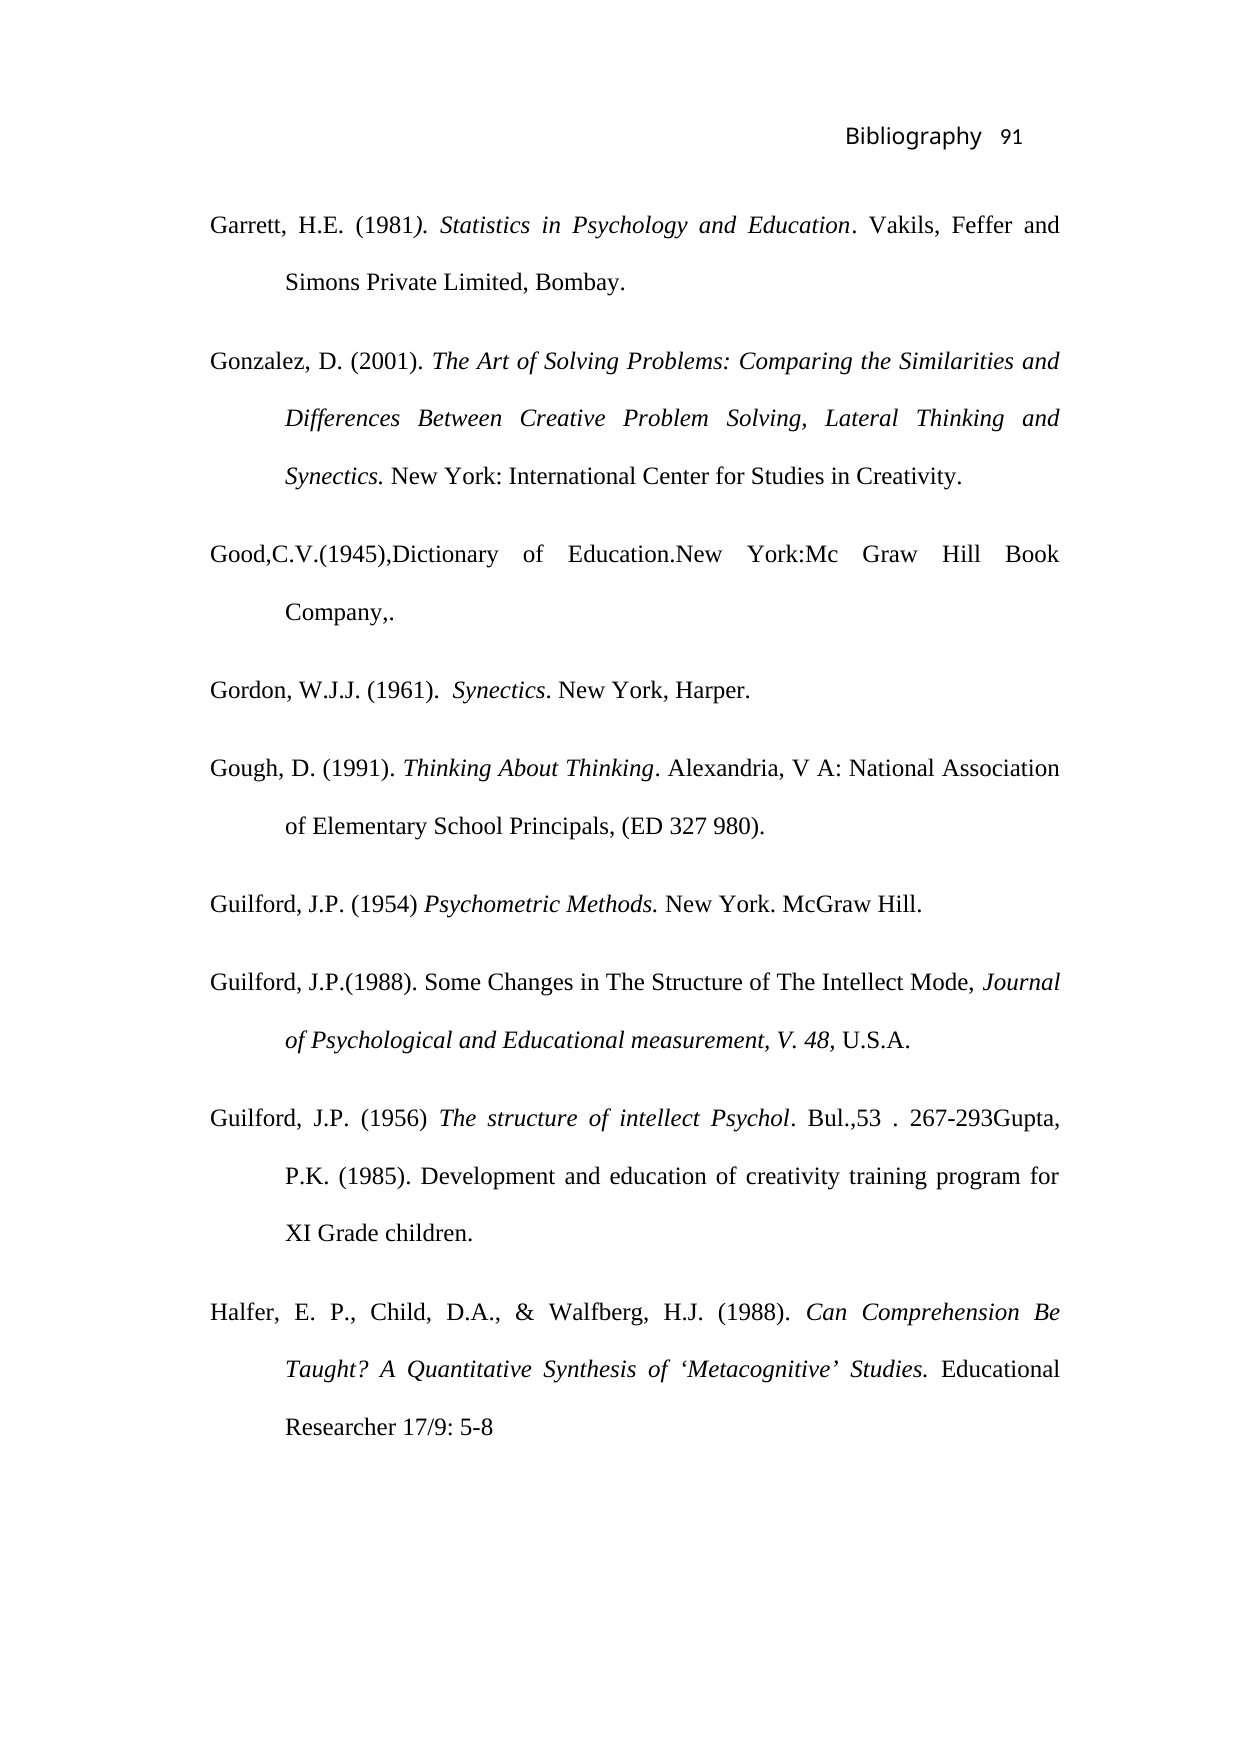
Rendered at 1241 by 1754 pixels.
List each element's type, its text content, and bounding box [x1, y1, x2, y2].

text Garrett, H.E. (1981). Statistics in Psychology and Education. Vakils, Feffer and Simons Private Limited, Bombay. [210, 210, 1060, 296]
text Gough, D. (1991). Thinking About Thinking. Alexandria, V A: National Association of Elementary School Principals, (ED 327 980). [210, 753, 1060, 839]
text Guilford, J.P.(1988). Some Changes in The Structure of The Intellect Mode, Journal of Psychological and Educational measurement, V. 48, U.S.A. [210, 967, 1060, 1054]
text Gordon, W.J.J. (1961). Synectics. New York, Harper. [210, 675, 1060, 704]
text Halfer, E. P., Child, D.A., & Walfberg, H.J. (1988). Can Comprehension Be Taught? A Quantitative Synthesis of ‘Metacognitive’ Studies. Educational Researcher 17/9: 5-8 [210, 1297, 1060, 1440]
text Guilford, J.P. (1956) The structure of intellect Psychol. Bul.,53 . 267-293Gupta, P.K. (1985). Development and education of creativity training program for XI Grade children. [210, 1103, 1060, 1247]
text Good,C.V.(1945),Dictionary of Education.New York:Mc Graw Hill Book Company,. [210, 539, 1060, 625]
text Gonzalez, D. (2001). The Art of Solving Problems: Comparing the Similarities and Differences Between Creative Problem Solving, Lateral Thinking and Synectics. New York: International Center for Studies in Creativity. [210, 346, 1060, 489]
text Guilford, J.P. (1954) Psychometric Methods. New York. McGraw Hill. [210, 889, 1060, 918]
